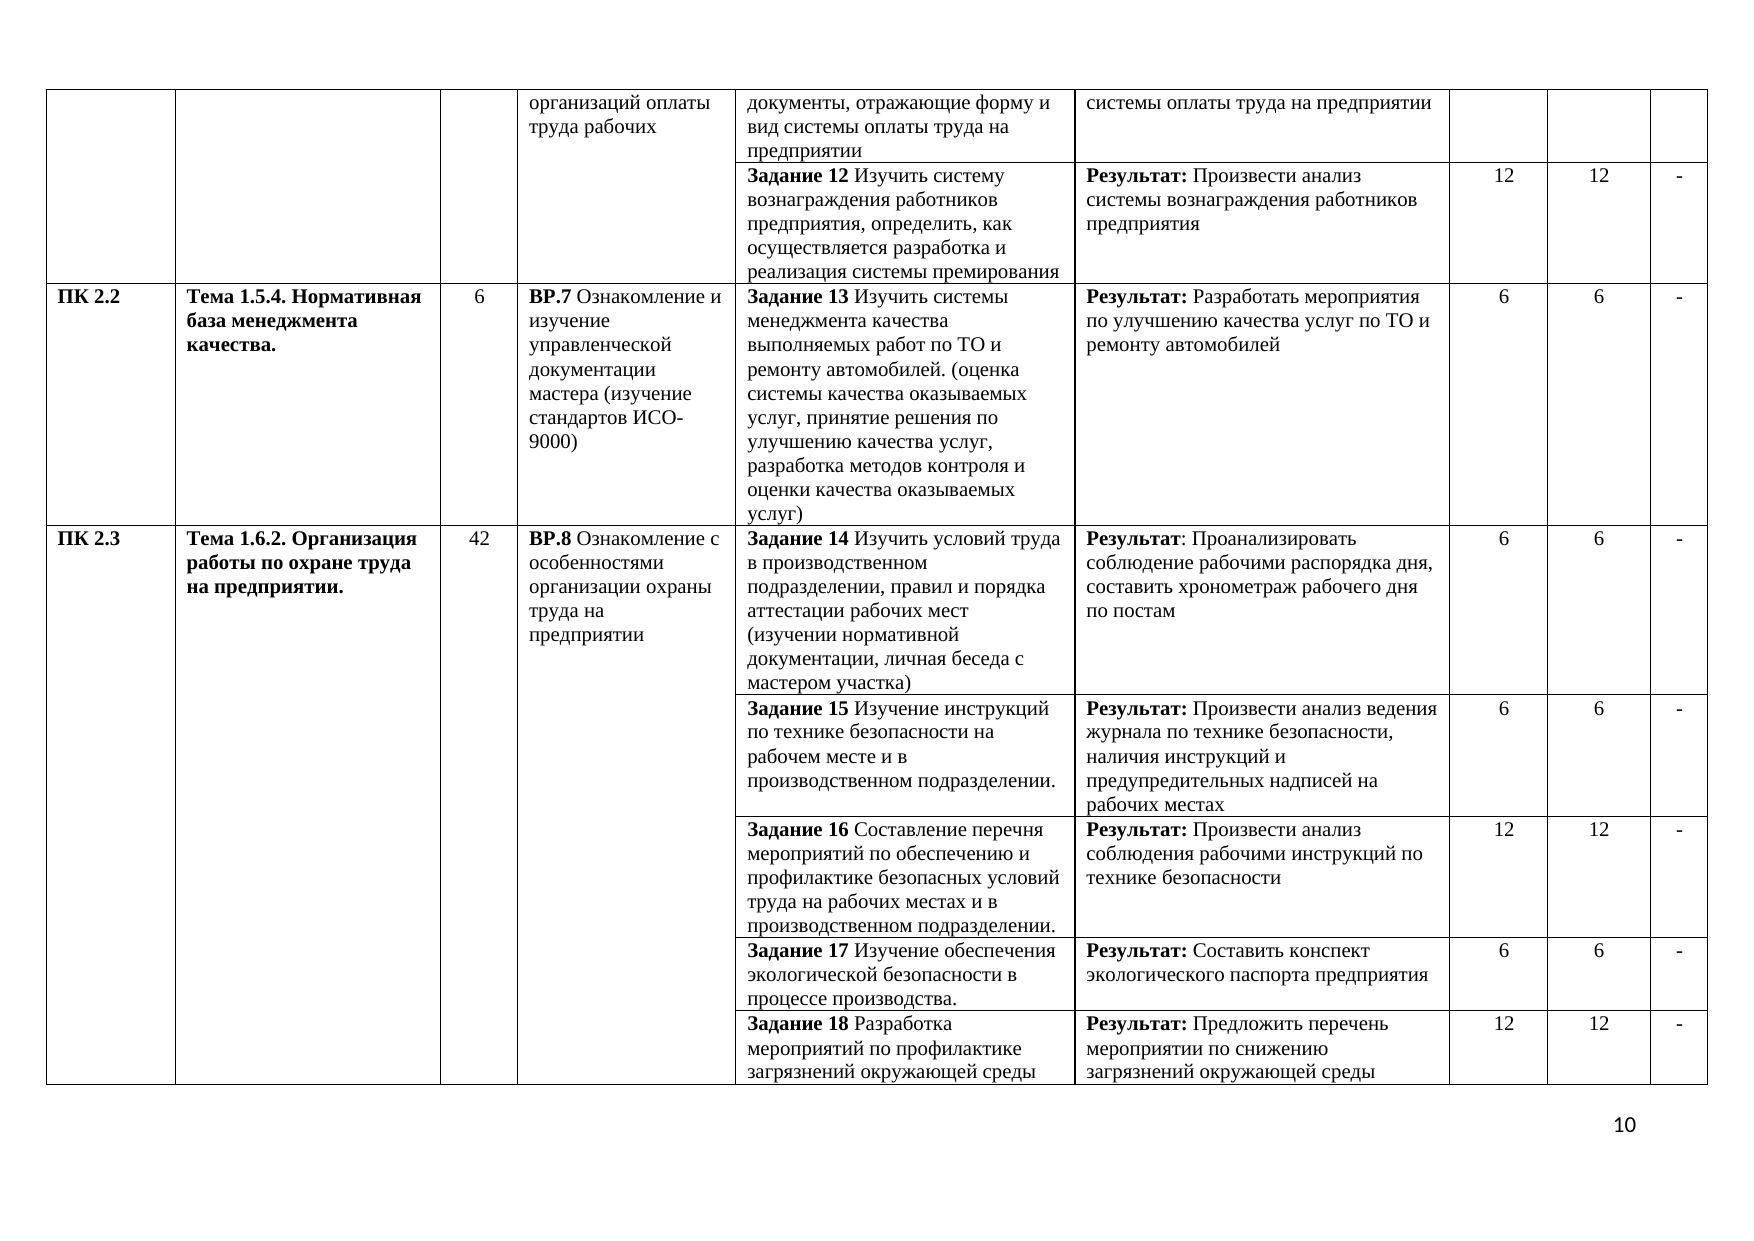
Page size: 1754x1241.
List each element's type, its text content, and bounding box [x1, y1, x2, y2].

table_cell 42 [441, 526, 517, 1083]
table_cell Результат: Предложить перечень мероприятии по снижению загрязнений окружающей среды [1076, 1011, 1449, 1083]
table_cell Результат: Произвести анализ системы вознаграждения работников предприятия [1076, 163, 1449, 283]
table_cell 12 [1548, 817, 1650, 937]
table_cell - [1651, 163, 1707, 283]
table_cell ПК 2.3 [47, 526, 175, 1083]
table_cell ВР.7 Ознакомление и изучение управленческой документации мастера (изучение стандартов ИСО-9000) [518, 284, 735, 525]
table_cell 6 [1548, 526, 1650, 694]
table_cell ПК 2.2 [47, 284, 175, 525]
table_cell 6 [1450, 526, 1547, 694]
table_cell - [1651, 938, 1707, 1010]
table_cell 6 [1450, 938, 1547, 1010]
table_cell ВР.8 Ознакомление с особенностями организации охраны труда на предприятии [518, 526, 735, 1083]
table_cell 12 [1450, 817, 1547, 937]
table_cell Результат: Произвести анализ ведения журнала по технике безопасности, наличия инструкций и предупредительных надписей на рабочих местах [1076, 695, 1449, 816]
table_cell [736, 90, 1074, 162]
table_cell - [1651, 1011, 1707, 1083]
table_cell 12 [1450, 163, 1547, 283]
table_cell 6 [1548, 695, 1650, 816]
table_cell Задание 13 Изучить системы менеджмента качества выполняемых работ по ТО и ремонту автомобилей. (оценка системы качества оказываемых услуг, принятие решения по улучшению качества услуг, разработка методов контроля и оценки качества оказываемых услуг) [736, 284, 1074, 525]
table_cell 12 [1548, 163, 1650, 283]
table_cell 6 [1548, 284, 1650, 525]
table_cell - [1651, 284, 1707, 525]
table_cell Задание 17 Изучение обеспечения экологической безопасности в процессе производства. [736, 938, 1074, 1010]
table_cell Тема 1.6.2. Организация работы по охране труда на предприятии. [176, 526, 440, 1083]
table_cell Задание 18 Разработка мероприятий по профилактике загрязнений окружающей среды [736, 1011, 1074, 1083]
table_cell Результат: Составить конспект экологического паспорта предприятия [1076, 938, 1449, 1010]
table_cell - [1651, 526, 1707, 694]
table_cell - [1651, 90, 1707, 162]
table_cell 12 [1548, 1011, 1650, 1083]
table_cell 6 [1548, 938, 1650, 1010]
table_cell 6 [441, 284, 517, 525]
table_cell Тема 1.5.4. Нормативная база менеджмента качества. [176, 284, 440, 525]
table_cell 6 [1548, 90, 1650, 162]
table_cell Задание 16 Составление перечня мероприятий по обеспечению и профилактике безопасных условий труда на рабочих местах и в производственном подразделении. [736, 817, 1074, 937]
table_cell Результат: Разработать мероприятия по улучшению качества услуг по ТО и ремонту автомобилей [1076, 284, 1449, 525]
table_cell Результат: Произвести анализ соблюдения рабочими инструкций по технике безопасности [1076, 817, 1449, 937]
table_cell Задание 12 Изучить систему вознаграждения работников предприятия, определить, как осуществляется разработка и реализация системы премирования [736, 163, 1074, 283]
table_cell Задание 14 Изучить условий труда в производственном подразделении, правил и порядка аттестации рабочих мест (изучении нормативной документации, личная беседа с мастером участка) [736, 526, 1074, 694]
table_cell Результат: Проанализировать соблюдение рабочими распорядка дня, составить хронометраж рабочего дня по постам [1076, 526, 1449, 694]
table_cell - [1651, 817, 1707, 937]
table_cell 6 [1450, 695, 1547, 816]
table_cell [1076, 90, 1449, 162]
table_cell - [1651, 695, 1707, 816]
table_cell 12 [1450, 1011, 1547, 1083]
table_cell 6 [1450, 284, 1547, 525]
table_cell Задание 15 Изучение инструкций по технике безопасности на рабочем месте и в производственном подразделении. [736, 695, 1074, 816]
table_cell 6 [1450, 90, 1547, 162]
